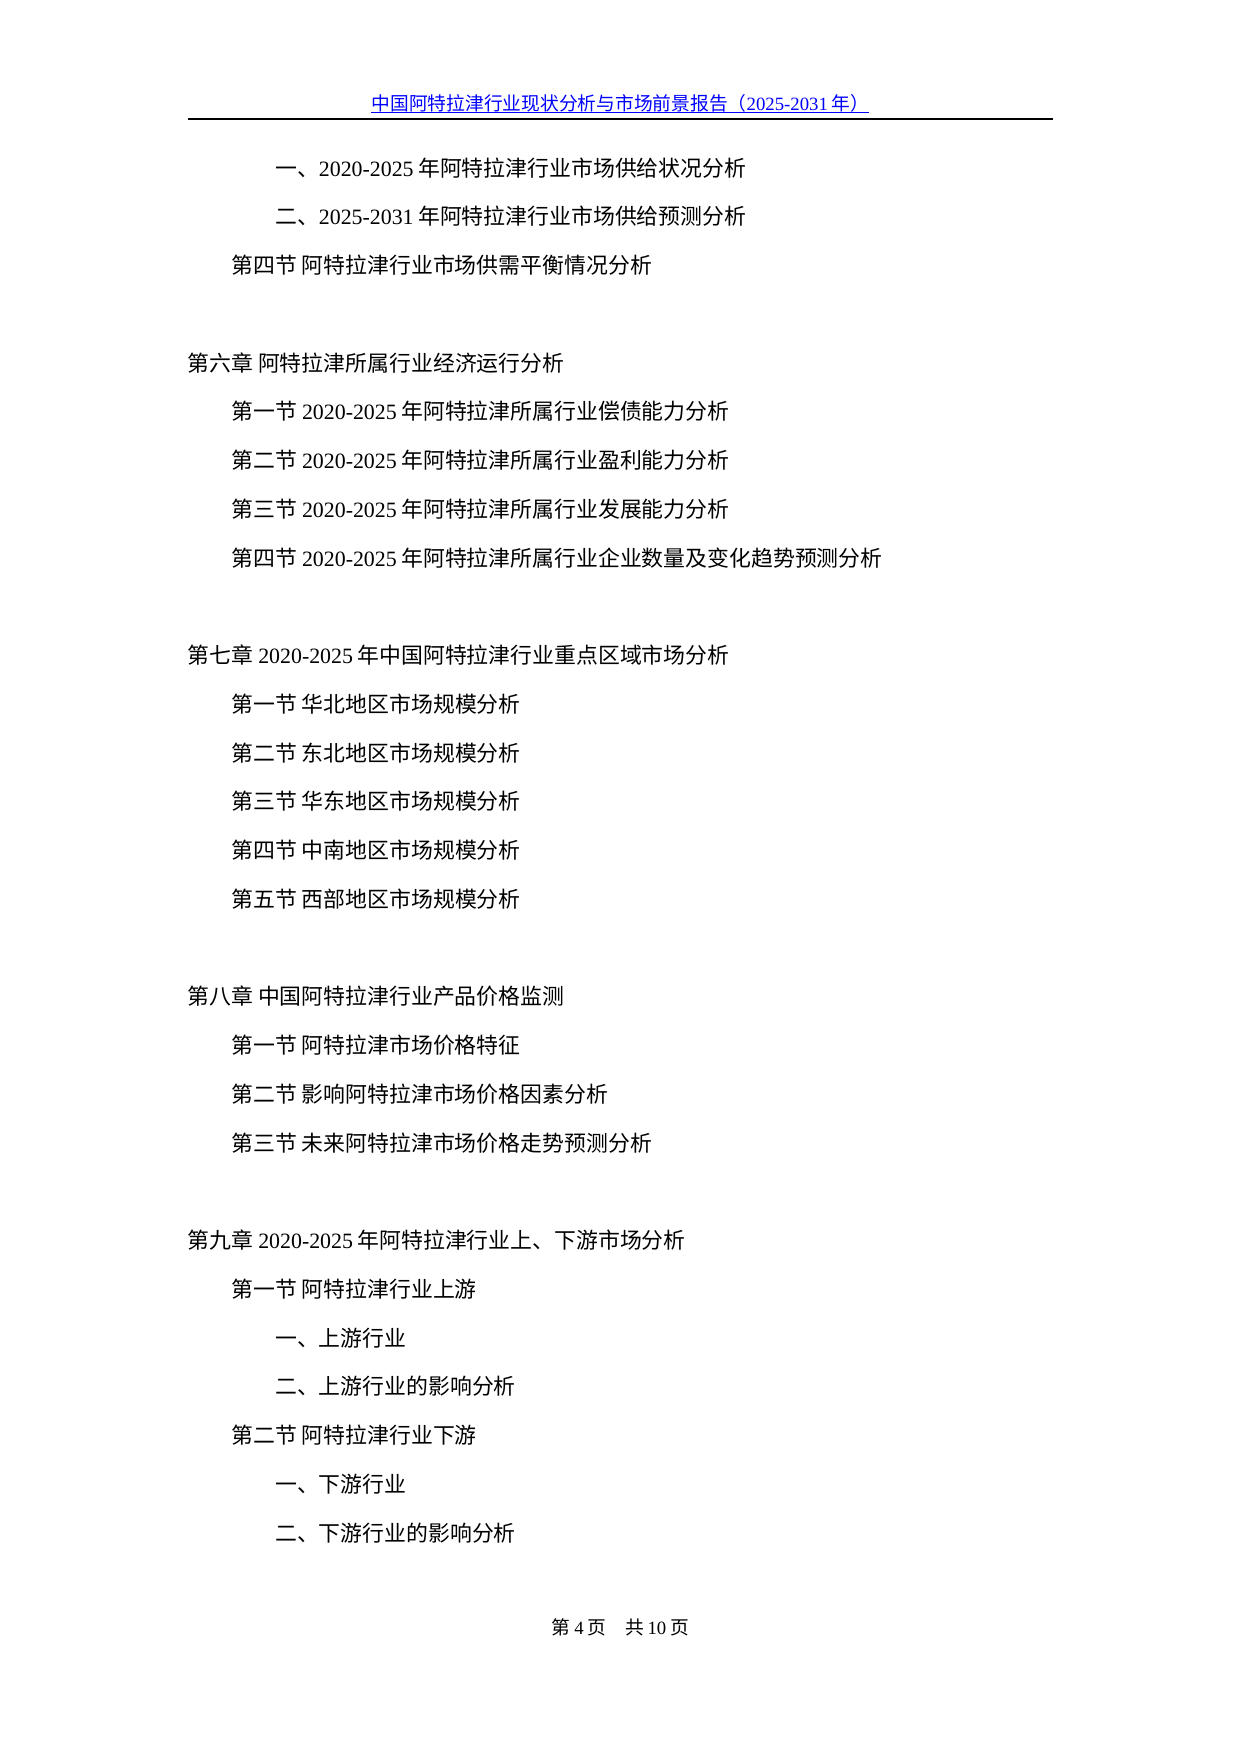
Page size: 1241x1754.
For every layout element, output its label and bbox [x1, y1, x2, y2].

text [187, 150, 1053, 1548]
